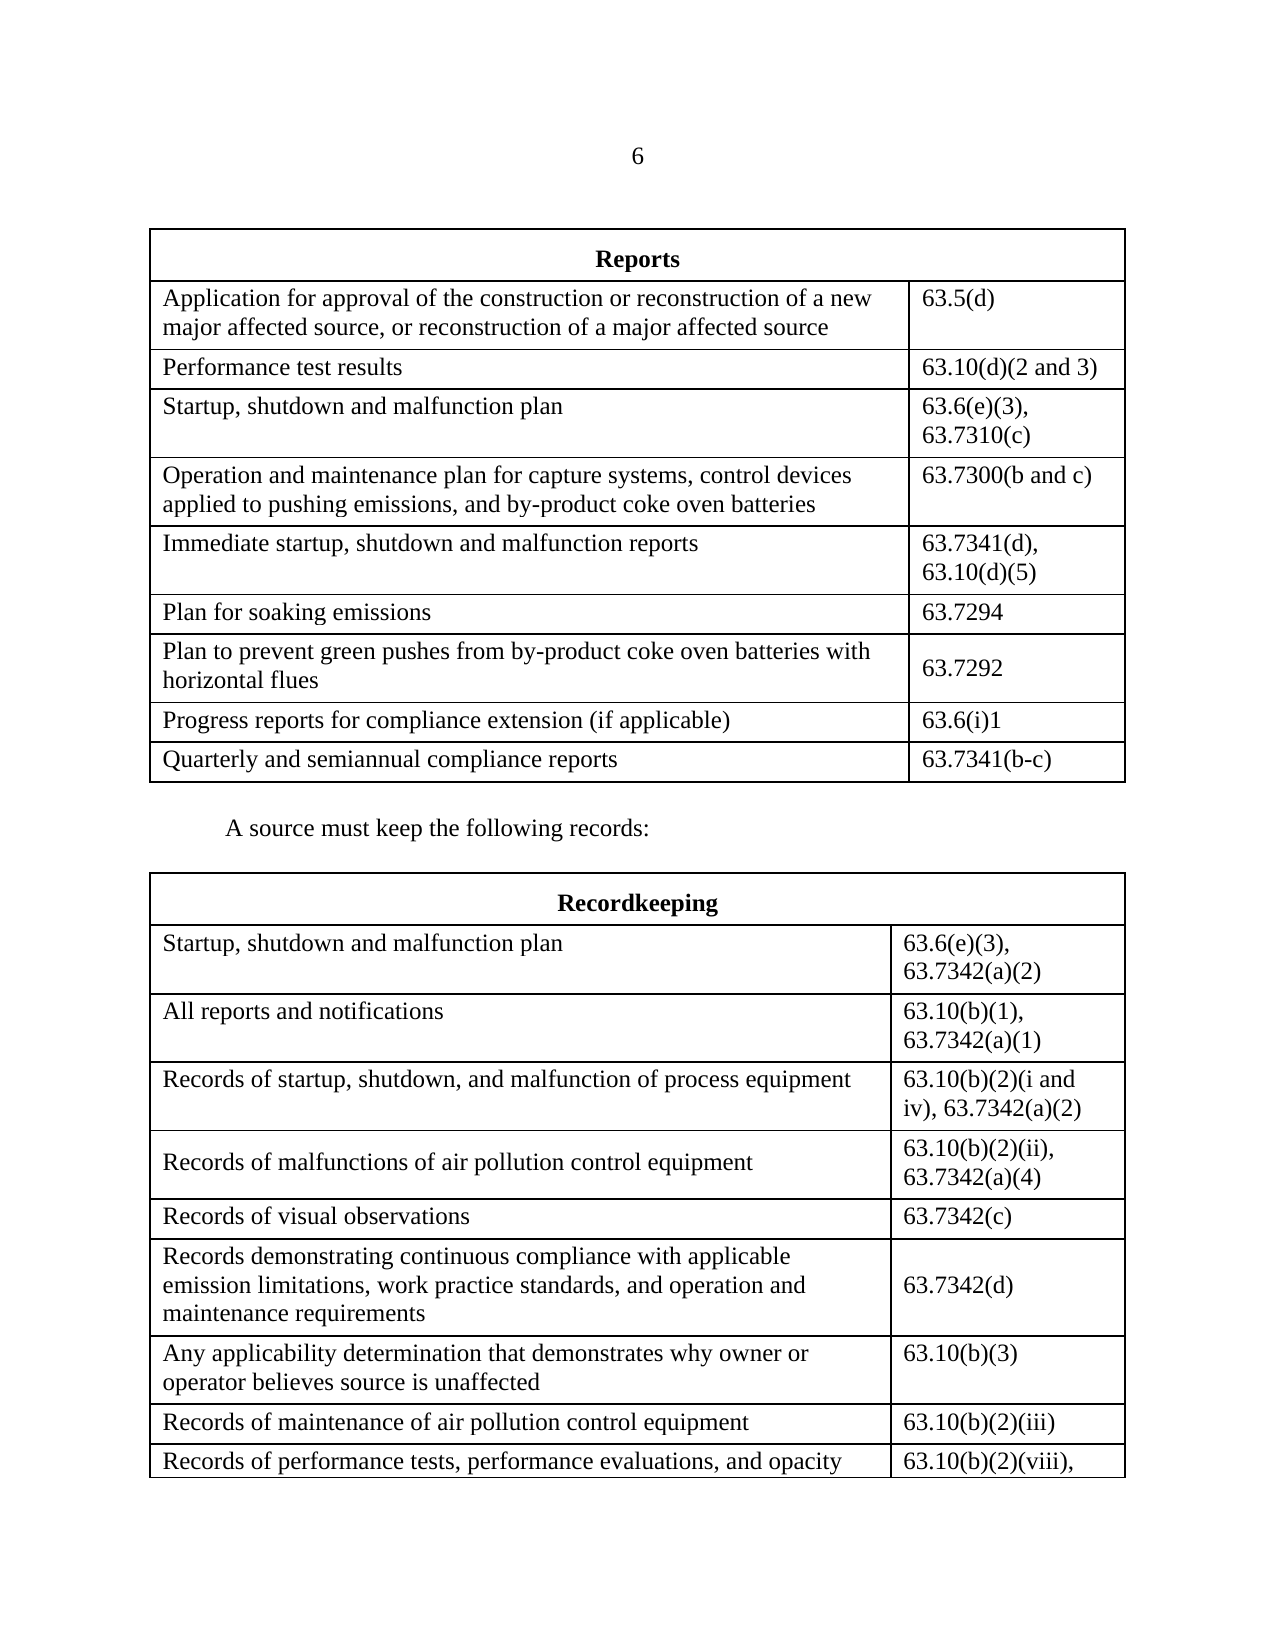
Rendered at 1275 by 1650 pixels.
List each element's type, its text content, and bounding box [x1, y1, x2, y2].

table_cell 63.7341(b-c) [910, 743, 1124, 781]
table_cell 63.7294 [910, 595, 1124, 633]
table_cell Progress reports for compliance extension (if applicable) [151, 703, 908, 741]
table_cell All reports and notifications [151, 995, 890, 1061]
table_cell Records of visual observations [151, 1200, 890, 1238]
table_cell 63.6(e)(3), 63.7342(a)(2) [892, 926, 1124, 993]
table_header Reports [151, 230, 1124, 280]
table_cell Immediate startup, shutdown and malfunction reports [151, 527, 908, 593]
table_cell 63.7300(b and c) [910, 458, 1124, 525]
table_cell 63.7292 [910, 635, 1124, 702]
table_cell Startup, shutdown and malfunction plan [151, 390, 908, 457]
table_cell 63.6(e)(3), 63.7310(c) [910, 390, 1124, 457]
table_cell Records of performance tests, performance evaluations, and opacity and visible emissions observations [163, 1445, 890, 1477]
table_cell 63.10(d)(2 and 3) [910, 350, 1124, 388]
text A source must keep the following records: [150, 813, 1125, 842]
table_cell 63.7341(d), 63.10(d)(5) [910, 527, 1124, 593]
table_cell 63.10(b)(2)(i and iv), 63.7342(a)(2) [892, 1063, 1124, 1129]
table_cell Plan for soaking emissions [151, 595, 908, 633]
table_cell 63.5(d) [910, 282, 1124, 348]
table_cell 63.7342(c) [892, 1200, 1124, 1238]
table_cell 63.6(i) [910, 703, 1124, 741]
table_cell Records demonstrating continuous compliance with applicable emission limitations, work practice standards, and operation and maintenance requirements [151, 1240, 890, 1335]
table_cell Records of malfunctions of air pollution control equipment [151, 1131, 890, 1198]
table_cell Records of maintenance of air pollution control equipment [151, 1405, 890, 1443]
table_header Recordkeeping [151, 874, 1124, 924]
table_cell Any applicability determination that demonstrates why owner or operator believes source is unaffected [151, 1337, 890, 1403]
table_cell Operation and maintenance plan for capture systems, control devices applied to pushing emissions, and by-product coke oven batteries [151, 458, 908, 525]
table_cell Performance test results [151, 350, 908, 388]
table_cell 63.10(b)(2)(ii), 63.7342(a)(4) [892, 1131, 1124, 1198]
table_cell 63.10(b)(1), 63.7342(a)(1) [892, 995, 1124, 1061]
table_cell 63.10(b)(2)(viii), 63.7342(a)(3) [892, 1445, 1124, 1477]
table_cell 63.7342(d) [892, 1240, 1124, 1335]
table_cell Records of startup, shutdown, and malfunction of process equipment [151, 1063, 890, 1129]
table_cell Plan to prevent green pushes from by-product coke oven batteries with horizontal flues [151, 635, 908, 702]
table_cell 63.10(b)(2)(iii) [892, 1405, 1124, 1443]
table_cell Application for approval of the construction or reconstruction of a new major affected source, or reconstruction of a major affected source [151, 282, 908, 348]
table_cell 63.10(b)(3) [892, 1337, 1124, 1403]
table_cell Startup, shutdown and malfunction plan [151, 926, 890, 993]
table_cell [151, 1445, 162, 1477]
table_cell Quarterly and semiannual compliance reports [151, 743, 908, 781]
